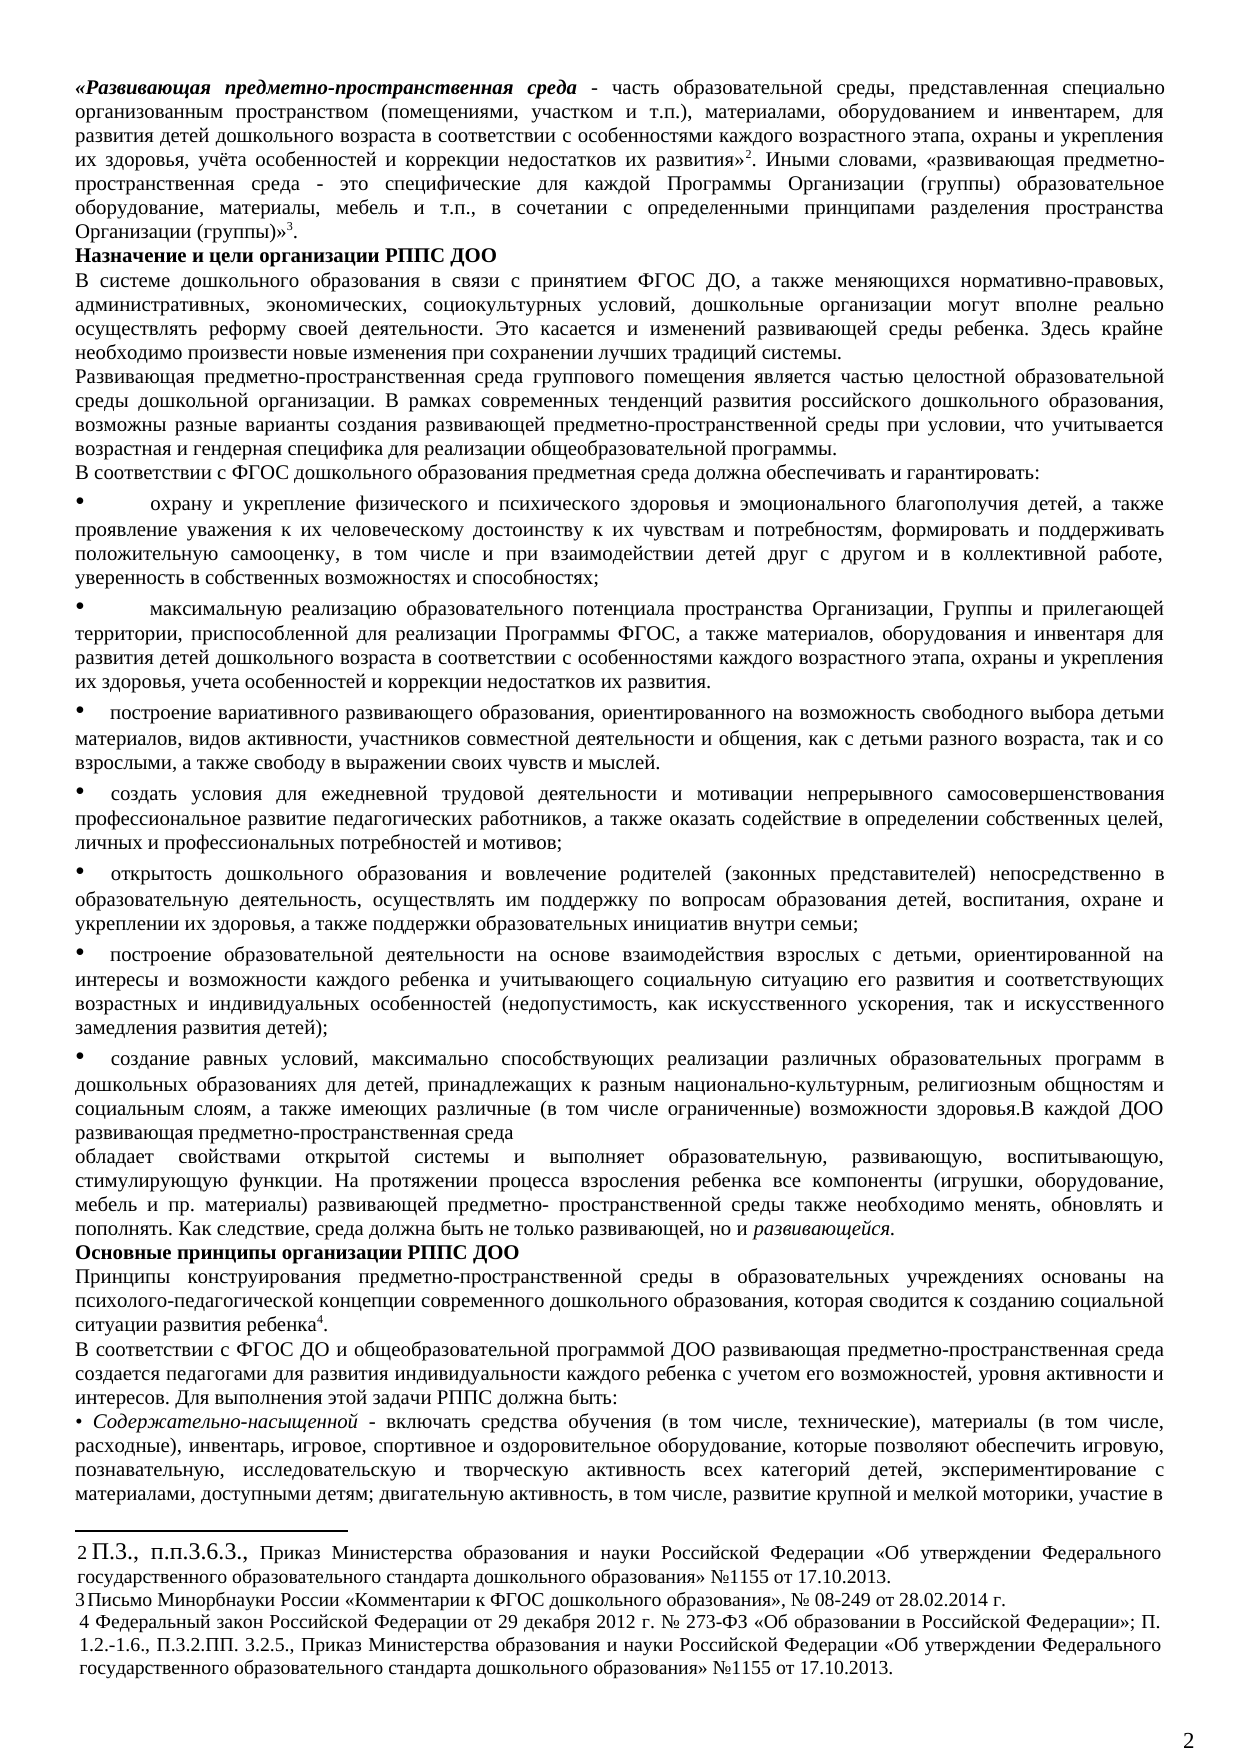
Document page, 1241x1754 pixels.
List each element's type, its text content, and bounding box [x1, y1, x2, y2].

text Назначение и цели организации РППС ДОО [75, 243, 1165, 267]
list построение вариативного развивающего образования, ориентированного на возможность свободного выбора детьми материалов, видов активности, участников совместной деятельности и общения, как с детьми разного возраста, так и со взрослыми, а также свободу в выражении своих чувств и мыслей. [75, 693, 1165, 774]
text В системе дошкольного образования в связи с принятием ФГОС ДО, а также меняющихся нормативно-правовых, административных, экономических, социокультурных условий, дошкольные организации могут вполне реально осуществлять реформу своей деятельности. Это касается и изменений развивающей среды ребенка. Здесь крайне необходимо произвести новые изменения при сохранении лучших традиций системы. [75, 267, 1165, 364]
text Основные принципы организации РППС ДОО [75, 1240, 1165, 1264]
text В соответствии с ФГОС ДО и общеобразовательной программой ДОО развивающая предметно-пространственная среда создается педагогами для развития индивидуальности каждого ребенка с учетом его возможностей, уровня активности и интересов. Для выполнения этой задачи РППС должна быть: [75, 1336, 1165, 1409]
list открытость дошкольного образования и вовлечение родителей (законных представителей) непосредственно в образовательную деятельность, осуществлять им поддержку по вопросам образования детей, воспитания, охране и укреплении их здоровья, а также поддержки образовательных инициатив внутри семьи; [75, 854, 1165, 935]
list максимальную реализацию образовательного потенциала пространства Организации, Группы и прилегающей территории, приспособленной для реализации Программы ФГОС, а также материалов, оборудования и инвентаря для развития детей дошкольного возраста в соответствии с особенностями каждого возрастного этапа, охраны и укрепления их здоровья, учета особенностей и коррекции недостатков их развития. [75, 589, 1165, 693]
text В соответствии с ФГОС дошкольного образования предметная среда должна обеспечивать и гарантировать: [75, 460, 1165, 484]
text «Развивающая предметно-пространственная среда - часть образовательной среды, представленная специально организованным пространством (помещениями, участком и т.п.), материалами, оборудованием и инвентарем, для развития детей дошкольного возраста в соответствии с особенностями каждого возрастного этапа, охраны и укрепления их здоровья, учёта особенностей и коррекции недостатков их развития». Иными словами, «развивающая предметно-пространственная среда - это специфические для каждой Программы Организации (группы) образовательное оборудование, материалы, мебель и т.п., в сочетании с определенными принципами разделения пространства Организации (группы)». [75, 75, 1165, 243]
text Принципы конструирования предметно-пространственной среды в образовательных учреждениях основаны на психолого-педагогической концепции современного дошкольного образования, которая сводится к созданию социальной ситуации развития ребенка. [75, 1264, 1165, 1336]
list создание равных условий, максимально способствующих реализации различных образовательных программ в дошкольных образованиях для детей, принадлежащих к разным национально-культурным, религиозным общностям и социальным слоям, а также имеющих различные (в том числе ограниченные) возможности здоровья.В каждой ДОО развивающая предметно-пространственная среда [75, 1039, 1165, 1144]
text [75, 1409, 1165, 1505]
text обладает свойствами открытой системы и выполняет образовательную, развивающую, воспитывающую, стимулирующую функции. На протяжении процесса взросления ребенка все компоненты (игрушки, оборудование, мебель и пр. материалы) развивающей предметно- пространственной среды также необходимо менять, обновлять и пополнять. Как следствие, среда должна быть не только развивающей, но и развивающейся. [75, 1144, 1165, 1240]
list построение образовательной деятельности на основе взаимодействия взрослых с детьми, ориентированной на интересы и возможности каждого ребенка и учитывающего социальную ситуацию его развития и соответствующих возрастных и индивидуальных особенностей (недопустимость, как искусственного ускорения, так и искусственного замедления развития детей); [75, 935, 1165, 1039]
list охрану и укрепление физического и психического здоровья и эмоционального благополучия детей, а также проявление уважения к их человеческому достоинству к их чувствам и потребностям, формировать и поддерживать положительную самооценку, в том числе и при взаимодействии детей друг с другом и в коллективной работе, уверенность в собственных возможностях и способностях; [75, 484, 1165, 589]
list создать условия для ежедневной трудовой деятельности и мотивации непрерывного самосовершенствования профессиональное развитие педагогических работников, а также оказать содействие в определении собственных целей, личных и профессиональных потребностей и мотивов; [75, 774, 1165, 854]
text Развивающая предметно-пространственная среда группового помещения является частью целостной образовательной среды дошкольной организации. В рамках современных тенденций развития российского дошкольного образования, возможны разные варианты создания развивающей предметно-пространственной среды при условии, что учитывается возрастная и гендерная специфика для реализации общеобразовательной программы. [75, 364, 1165, 460]
